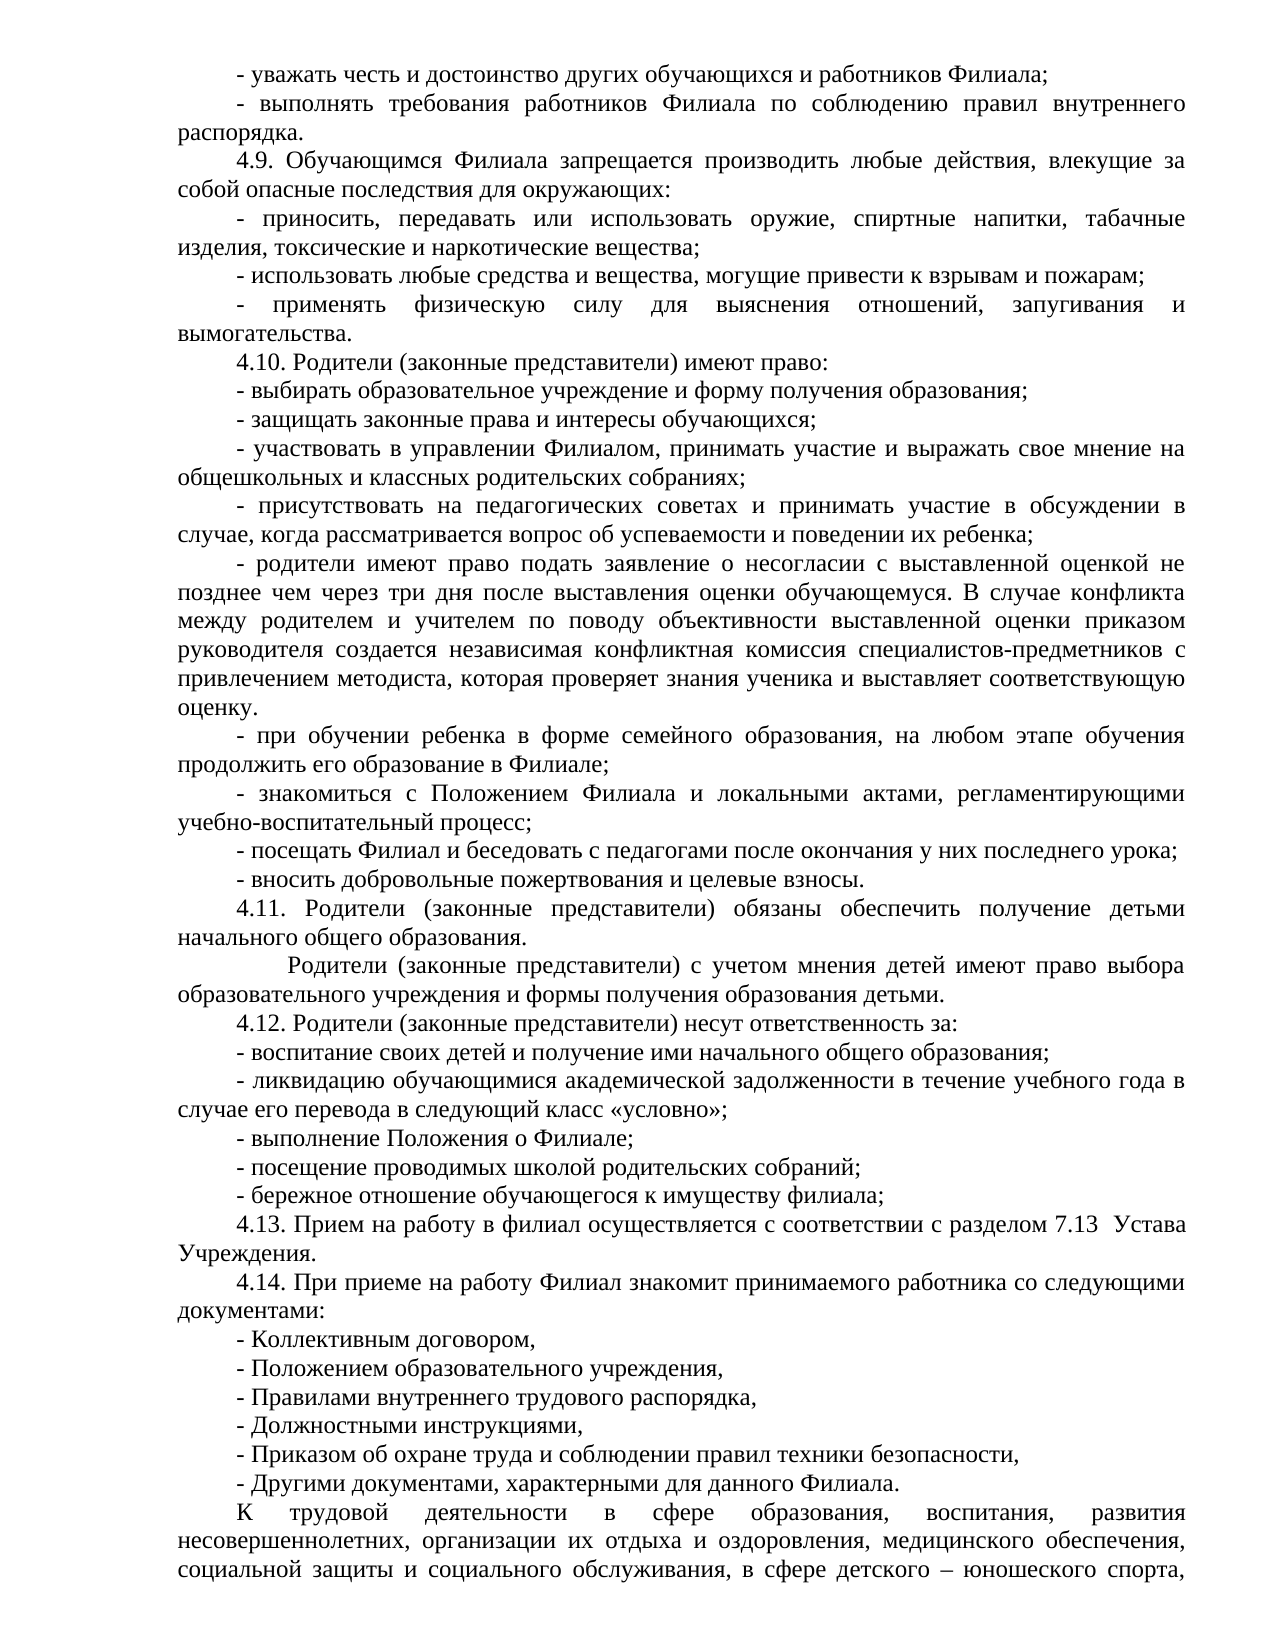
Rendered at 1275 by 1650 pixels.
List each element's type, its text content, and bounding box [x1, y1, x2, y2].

text Родители (законные представители) с учетом мнения детей имеют право выбора образовательного учреждения и формы получения образования детьми. [177, 950, 1186, 1008]
text - воспитание своих детей и получение ими начального общего образования; [177, 1037, 1186, 1065]
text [177, 1497, 1186, 1583]
text - посещать Филиал и беседовать с педагогами после окончания у них последнего урока; [177, 835, 1186, 864]
text - Приказом об охране труда и соблюдении правил техники безопасности, [177, 1439, 1186, 1468]
text - посещение проводимых школой родительских собраний; [177, 1152, 1186, 1180]
text - выполнение Положения о Филиале; [177, 1123, 1186, 1152]
text 4.9. Обучающимся Филиала запрещается производить любые действия, влекущие за собой опасные последствия для окружающих: [177, 145, 1186, 203]
text 4.14. При приеме на работу Филиал знакомит принимаемого работника со следующими документами: [177, 1267, 1186, 1324]
text 4.13. Прием на работу в филиал осуществляется с соответствии с разделом 7.13 Устава Учреждения. [177, 1209, 1186, 1267]
text - Должностными инструкциями, [177, 1410, 1186, 1439]
text - присутствовать на педагогических советах и принимать участие в обсуждении в случае, когда рассматривается вопрос об успеваемости и поведении их ребенка; [177, 490, 1186, 548]
text - знакомиться с Положением Филиала и локальными актами, регламентирующими учебно-воспитательный процесс; [177, 778, 1186, 835]
text - использовать любые средства и вещества, могущие привести к взрывам и пожарам; [177, 260, 1186, 289]
text - защищать законные права и интересы обучающихся; [177, 404, 1186, 433]
text - приносить, передавать или использовать оружие, спиртные напитки, табачные изделия, токсические и наркотические вещества; [177, 203, 1186, 260]
text - Другими документами, характерными для данного Филиала. [177, 1468, 1186, 1497]
text 4.11. Родители (законные представители) обязаны обеспечить получение детьми начального общего образования. [177, 893, 1186, 950]
text 4.12. Родители (законные представители) несут ответственность за: [177, 1008, 1186, 1037]
text - Правилами внутреннего трудового распорядка, [177, 1382, 1186, 1410]
text - Положением образовательного учреждения, [177, 1353, 1186, 1382]
text - выбирать образовательное учреждение и форму получения образования; [177, 375, 1186, 404]
text - уважать честь и достоинство других обучающихся и работников Филиала; [177, 59, 1186, 88]
text - вносить добровольные пожертвования и целевые взносы. [177, 864, 1186, 893]
text - выполнять требования работников Филиала по соблюдению правил внутреннего распорядка. [177, 88, 1186, 145]
text - участвовать в управлении Филиалом, принимать участие и выражать свое мнение на общешкольных и классных родительских собраниях; [177, 433, 1186, 490]
text - применять физическую силу для выяснения отношений, запугивания и вымогательства. [177, 289, 1186, 347]
text - бережное отношение обучающегося к имуществу филиала; [177, 1180, 1186, 1209]
text - при обучении ребенка в форме семейного образования, на любом этапе обучения продолжить его образование в Филиале; [177, 720, 1186, 778]
text - Коллективным договором, [177, 1324, 1186, 1353]
text - ликвидацию обучающимися академической задолженности в течение учебного года в случае его перевода в следующий класс «условно»; [177, 1065, 1186, 1123]
text - родители имеют право подать заявление о несогласии с выставленной оценкой не позднее чем через три дня после выставления оценки обучающемуся. В случае конфликта между родителем и учителем по поводу объективности выставленной оценки приказом руководителя создается независимая конфликтная комиссия специалистов-предметников с привлечением методиста, которая проверяет знания ученика и выставляет соответствующую оценку. [177, 548, 1186, 720]
text 4.10. Родители (законные представители) имеют право: [177, 347, 1186, 375]
